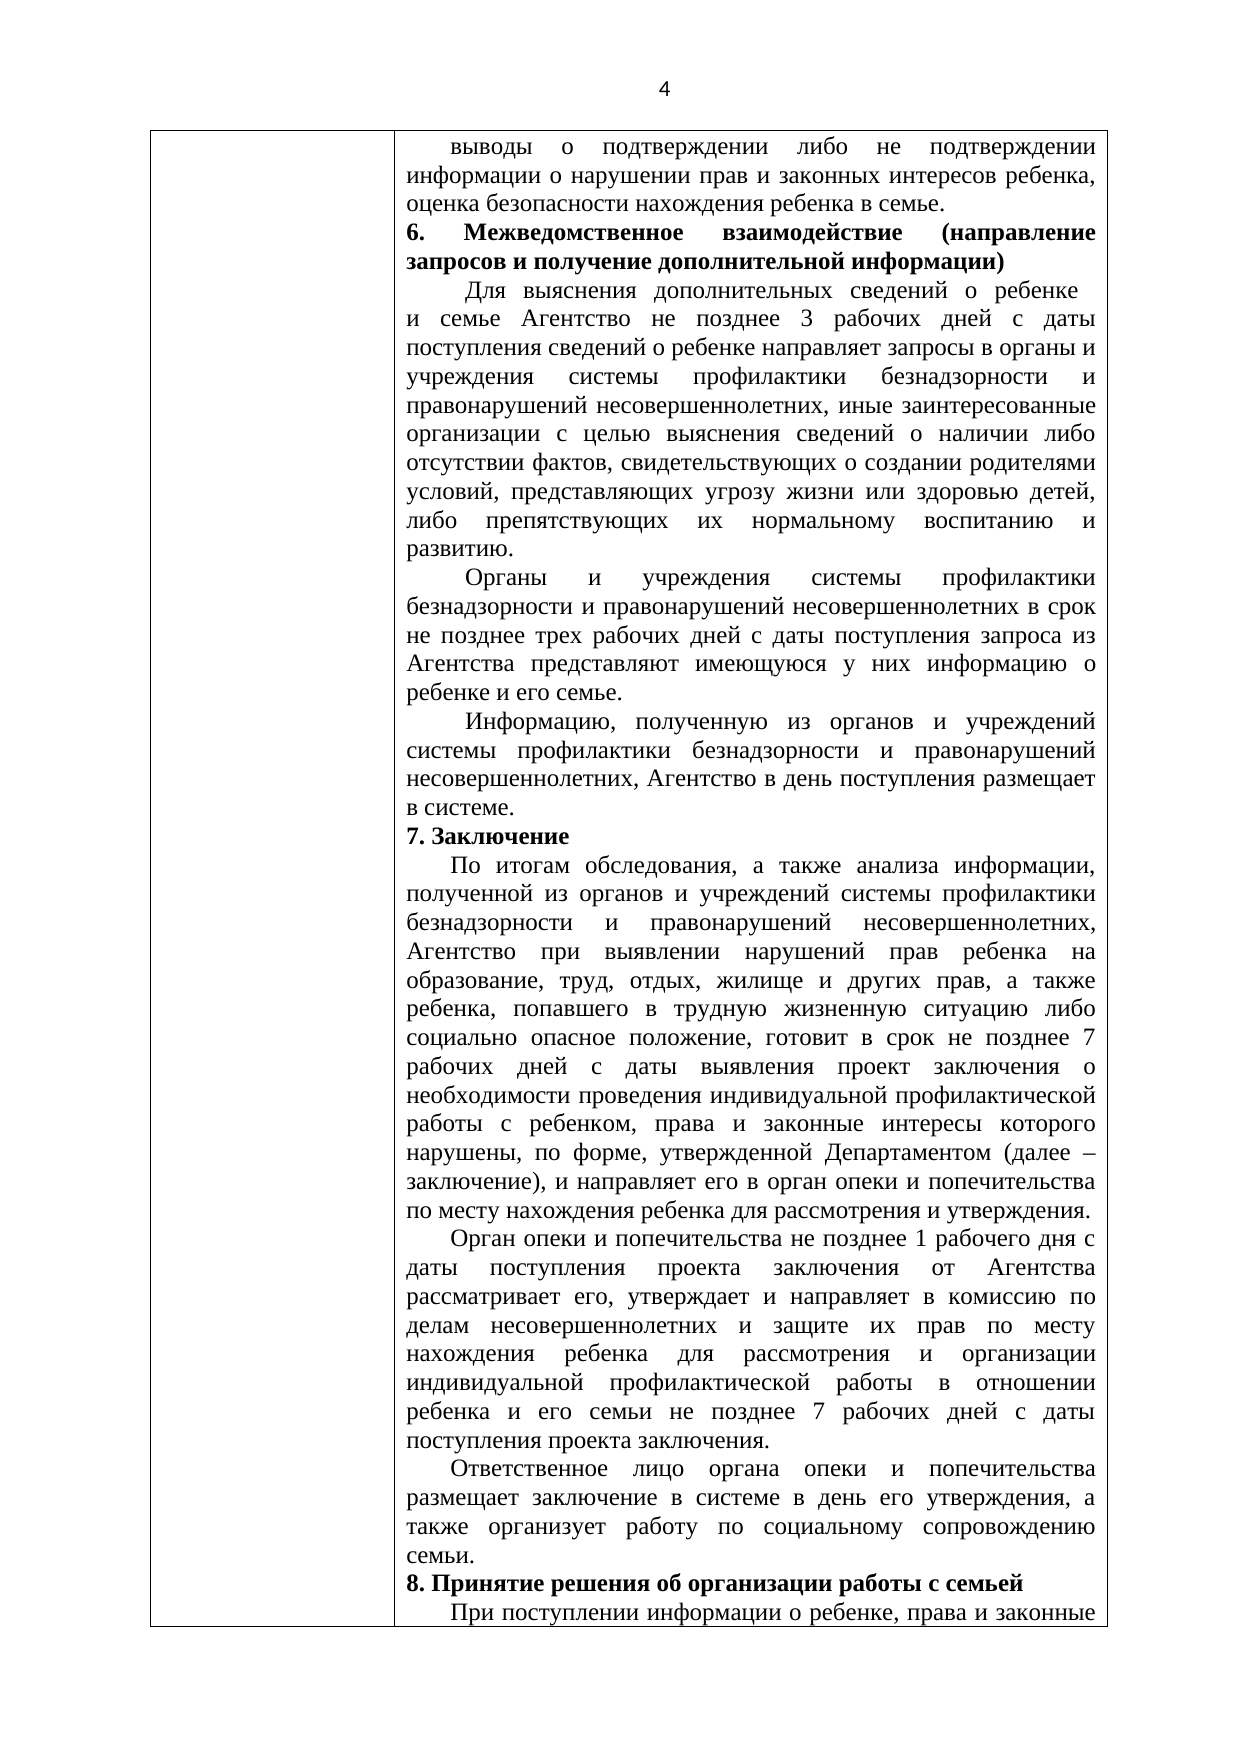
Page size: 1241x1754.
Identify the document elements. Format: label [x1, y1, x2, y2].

table_cell [151, 131, 394, 1626]
table_cell [395, 131, 1107, 1626]
